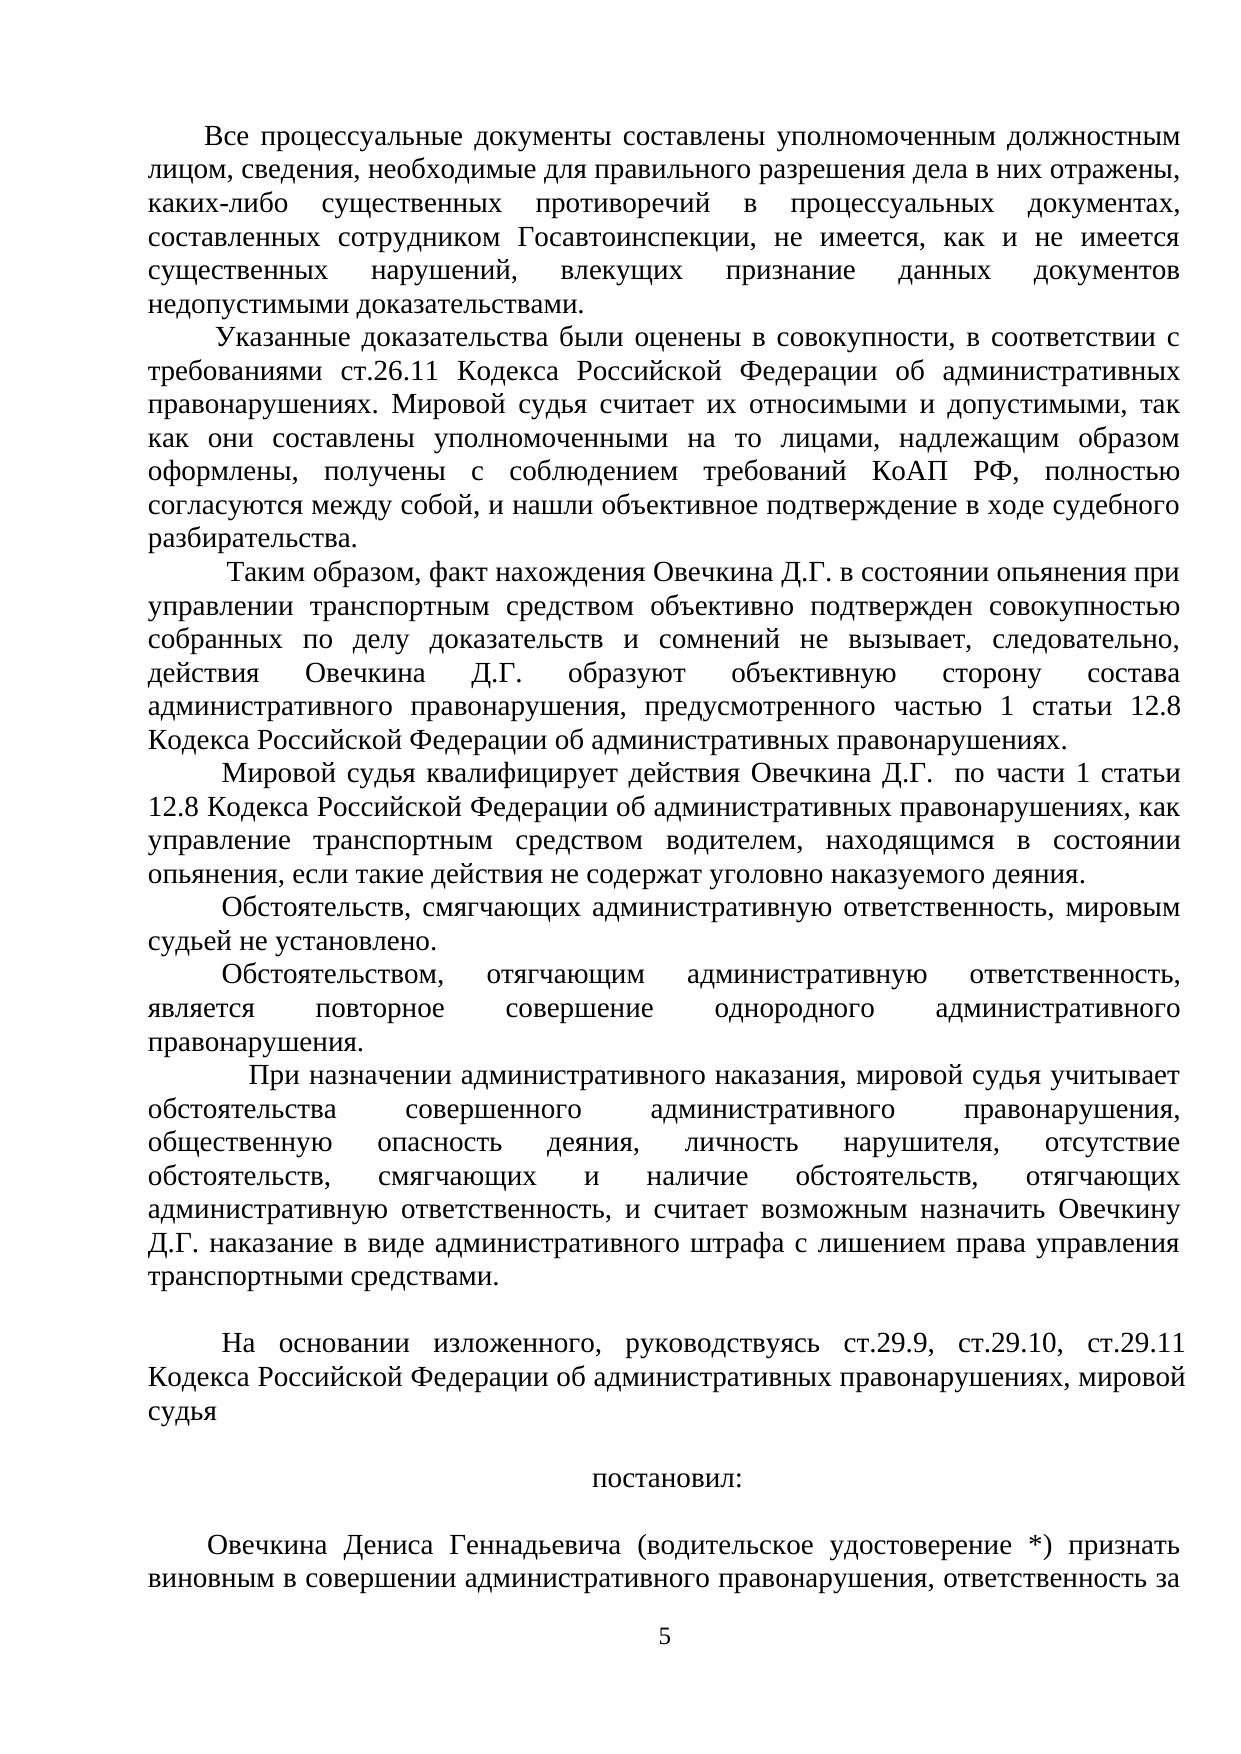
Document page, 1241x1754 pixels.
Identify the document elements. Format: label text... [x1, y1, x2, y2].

text Обстоятельством, отягчающим административную ответственность, является повторное совершение однородного административного правонарушения. [148, 957, 1181, 1057]
text Указанные доказательства были оценены в совокупности, в соответствии с требованиями ст.26.11 Кодекса Российской Федерации об административных правонарушениях. Мировой судья считает их относимыми и допустимыми, так как они составлены уполномоченными на то лицами, надлежащим образом оформлены, получены с соблюдением требований КоАП РФ, полностью согласуются между собой, и нашли объективное подтверждение в ходе судебного разбирательства. [148, 319, 1181, 554]
text На основании изложенного, руководствуясь ст.29.9, ст.29.10, ст.29.11 Кодекса Российской Федерации об административных правонарушениях, мировой судья [148, 1326, 1187, 1426]
text Мировой судья квалифицирует действия Овечкина Д.Г. по части 1 статьи 12.8 Кодекса Российской Федерации об административных правонарушениях, как управление транспортным средством водителем, находящимся в состоянии опьянения, если такие действия не содержат уголовно наказуемого деяния. [148, 755, 1181, 889]
text Обстоятельств, смягчающих административную ответственность, мировым судьей не установлено. [148, 889, 1181, 957]
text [148, 1527, 1181, 1594]
text Все процессуальные документы составлены уполномоченным должностным лицом, сведения, необходимые для правильного разрешения дела в них отражены, каких-либо существенных противоречий в процессуальных документах, составленных сотрудником Госавтоинспекции, не имеется, как и не имеется существенных нарушений, влекущих признание данных документов недопустимыми доказательствами. [148, 118, 1181, 319]
text При назначении административного наказания, мировой судья учитывает обстоятельства совершенного административного правонарушения, общественную опасность деяния, личность нарушителя, отсутствие обстоятельств, смягчающих и наличие обстоятельств, отягчающих административную ответственность, и считает возможным назначить Овечкину Д.Г. наказание в виде административного штрафа с лишением права управления транспортными средствами. [148, 1057, 1181, 1292]
text постановил: [148, 1460, 1187, 1493]
text Таким образом, факт нахождения Овечкина Д.Г. в состоянии опьянения при управлении транспортным средством объективно подтвержден совокупностью собранных по делу доказательств и сомнений не вызывает, следовательно, действия Овечкина Д.Г. образуют объективную сторону состава административного правонарушения, предусмотренного частью 1 статьи 12.8 Кодекса Российской Федерации об административных правонарушениях. [148, 554, 1181, 755]
